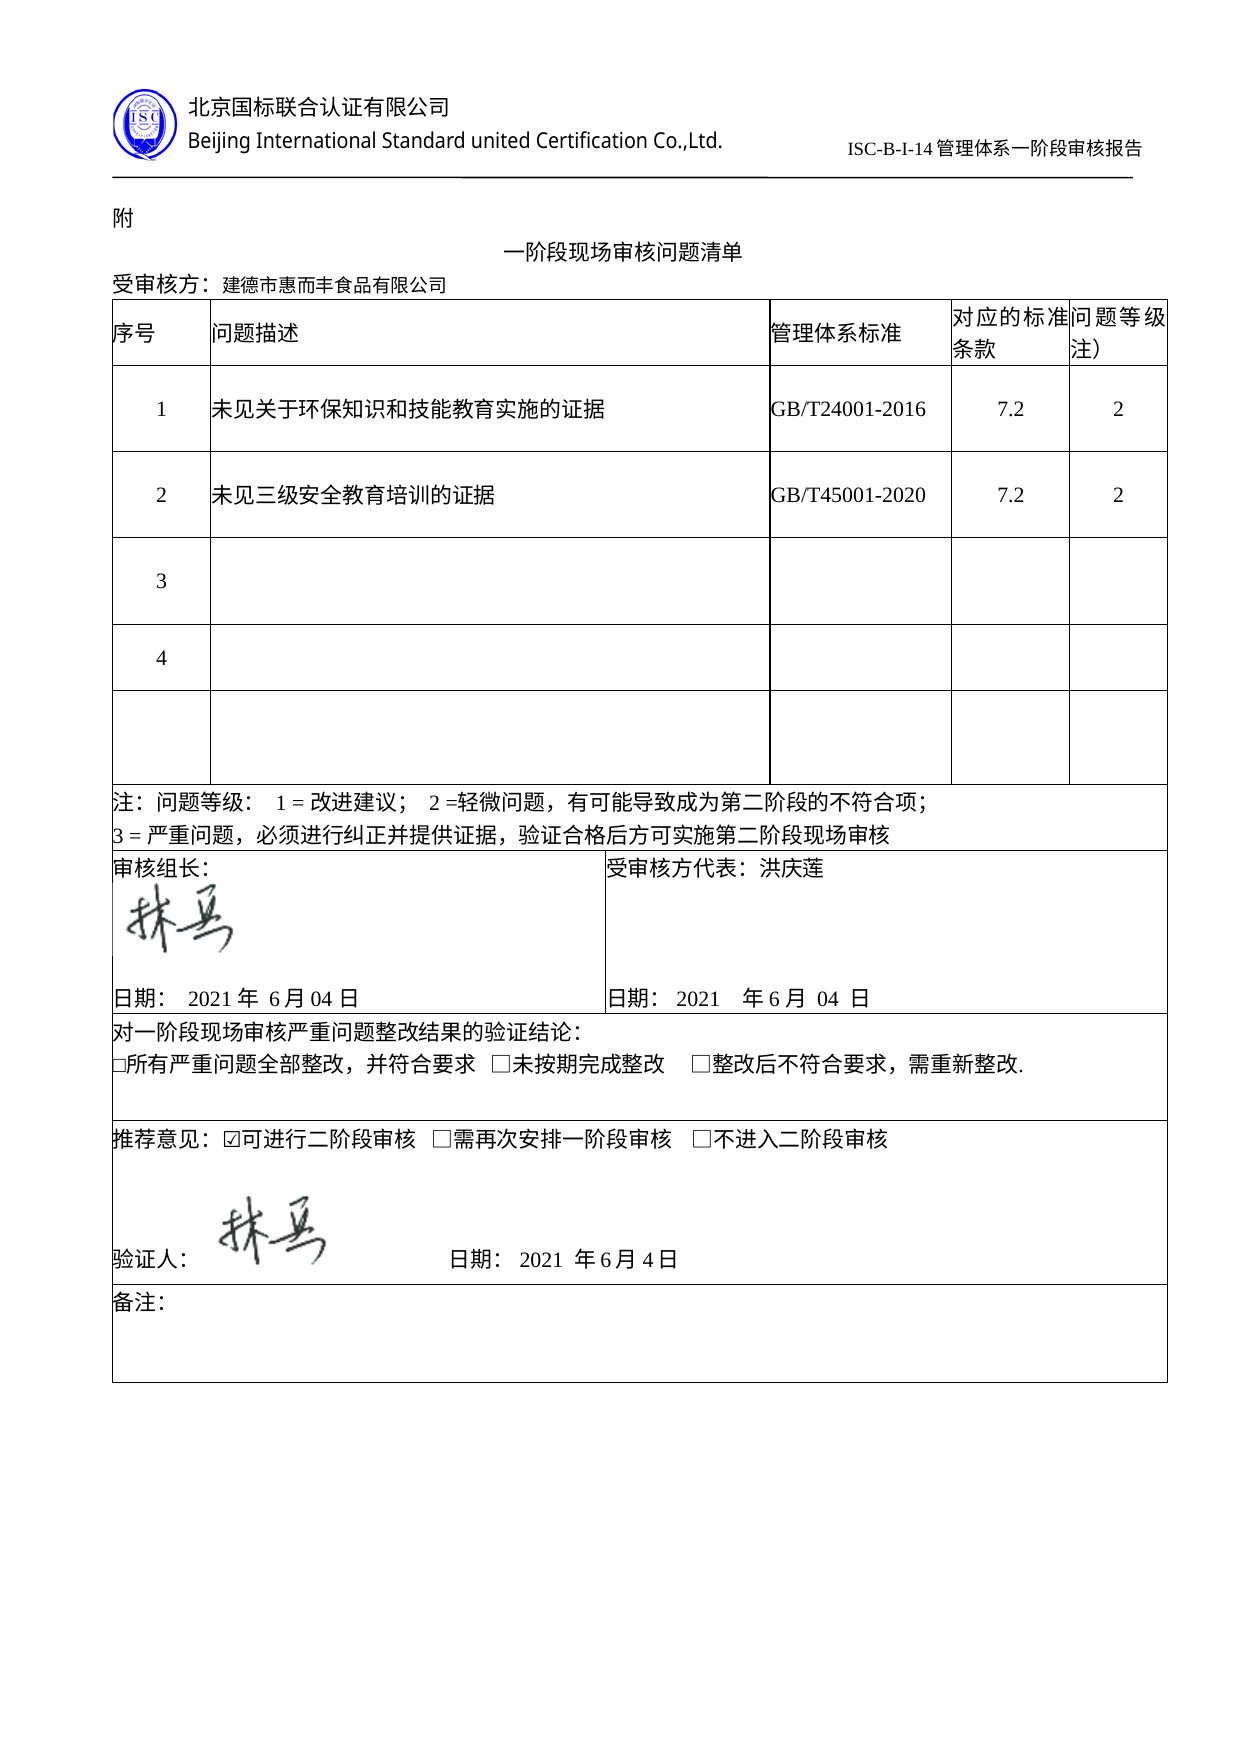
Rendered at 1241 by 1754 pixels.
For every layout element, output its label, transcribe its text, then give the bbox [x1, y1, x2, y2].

table_cell [771, 691, 951, 784]
table_cell [211, 691, 769, 784]
table_cell 7.2 [952, 366, 1069, 451]
table_cell 2 [1070, 452, 1167, 537]
text 1. 审核计划 [205, 1196, 337, 1268]
table_header 对应的标准条款 [952, 300, 1069, 364]
table_header 管理体系标准 [771, 300, 951, 364]
table_cell 4 [113, 625, 210, 690]
table_cell [113, 691, 210, 784]
table_cell [952, 625, 1069, 690]
table_cell [1070, 625, 1167, 690]
table_cell GB/T24001-2016 [771, 366, 951, 451]
table_cell [1070, 538, 1167, 624]
text 一阶段现场审核问题清单 [112, 235, 1065, 267]
table_cell 1 [113, 366, 210, 451]
table_cell 推荐意见：☑可进行二阶段审核 □需再次安排一阶段审核 □不进入二阶段审核 验证人： 日期： 2021 年6月 4日 [113, 1121, 1167, 1284]
table_cell [211, 625, 769, 690]
table_cell [1070, 691, 1167, 784]
table_header 序号 [113, 300, 210, 364]
text 附 [112, 193, 1128, 235]
table_cell 7.2 [952, 452, 1069, 537]
text 1. 审核计划 [112, 883, 244, 956]
table_cell 备注： [113, 1285, 1167, 1382]
table_header 问题描述 [211, 300, 769, 364]
table_cell 审核组长： 日期： 2021 年 6月04 日 [113, 851, 605, 1013]
table_cell 未见关于环保知识和技能教育实施的证据 [211, 366, 769, 451]
table_header 问题等级注） [1070, 300, 1167, 364]
table_cell 对一阶段现场审核严重问题整改结果的验证结论： □所有严重问题全部整改，并符合要求 □未按期完成整改 □整改后不符合要求，需重新整改. [113, 1014, 1167, 1120]
text 受审核方：建德市惠而丰食品有限公司 [112, 267, 1065, 298]
table_cell [771, 625, 951, 690]
table_cell 未见三级安全教育培训的证据 [211, 452, 769, 537]
table_cell GB/T45001-2020 [771, 452, 951, 537]
table_cell [952, 691, 1069, 784]
table_cell 注：问题等级： 1 = 改进建议； 2 =轻微问题，有可能导致成为第二阶段的不符合项； 3 = 严重问题，必须进行纠正并提供证据，验证合格后方可实施第二阶段现场审核 [113, 785, 1167, 850]
table_cell [771, 538, 951, 624]
table_cell 2 [1070, 366, 1167, 451]
table_cell 2 [113, 452, 210, 537]
table_cell [211, 538, 769, 624]
table_cell 3 [113, 538, 210, 624]
picture [112, 89, 180, 161]
table_cell 受审核方代表：洪庆莲 日期： 2021 年 6 月 04 日 [606, 851, 1167, 1013]
table_cell [952, 538, 1069, 624]
